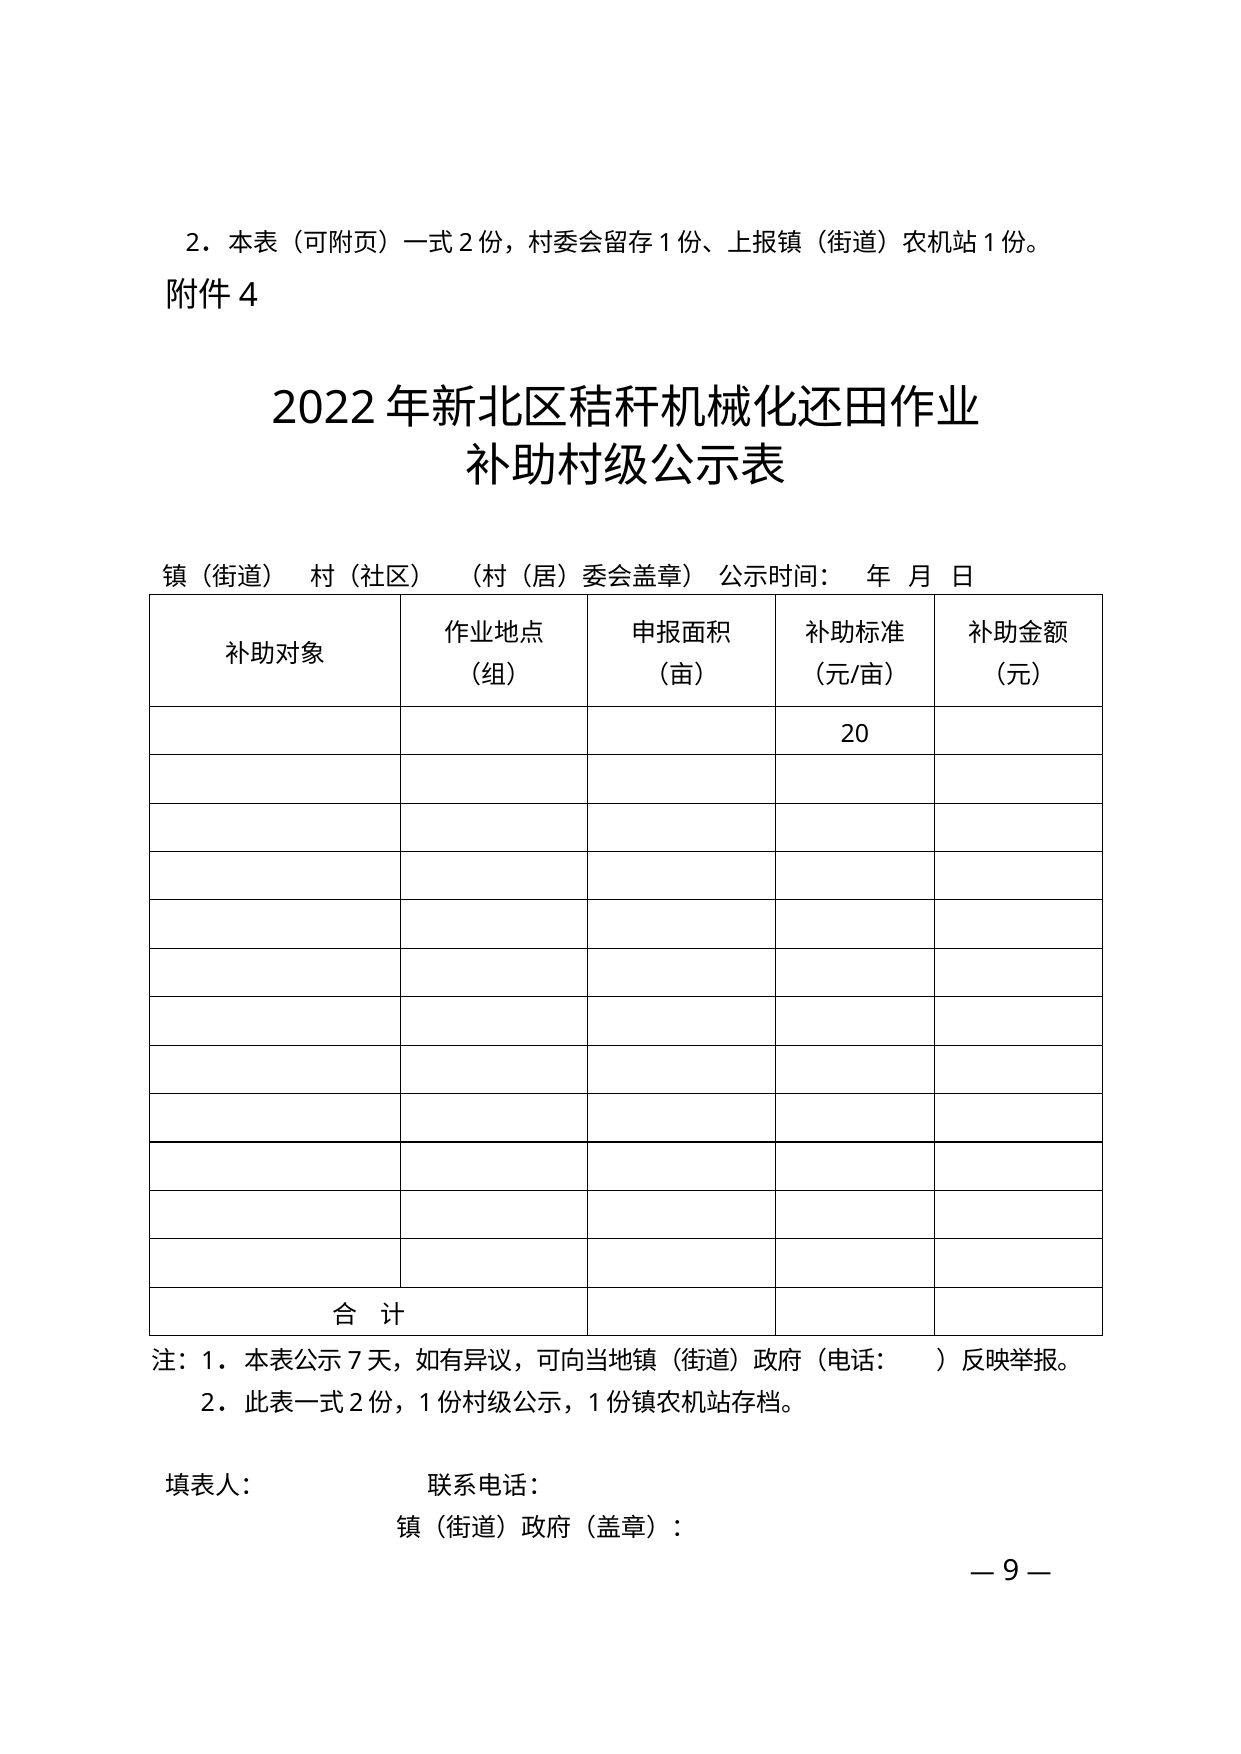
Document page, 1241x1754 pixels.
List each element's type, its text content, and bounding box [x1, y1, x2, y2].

table_cell [935, 852, 1102, 899]
table_cell [588, 852, 775, 899]
table_cell [776, 1143, 934, 1190]
text 注：1．本表公示7天，如有异议，可向当地镇（街道）政府（电话： ）反映举报。 [151, 1336, 1087, 1378]
table_cell [401, 900, 587, 948]
table_cell [150, 1143, 400, 1190]
table_cell [401, 755, 587, 802]
table_cell [588, 949, 775, 996]
table_cell [588, 707, 775, 754]
table_cell [935, 1046, 1102, 1093]
table_cell [401, 1094, 587, 1141]
table_cell [150, 804, 400, 851]
table_cell [935, 1239, 1102, 1287]
text 镇（街道） 村（社区） （村（居）委会盖章） 公示时间： 年 月 日 [163, 552, 1095, 593]
table_header 补助标准 （元/亩） [776, 595, 934, 706]
table_header 补助金额 （元） [935, 595, 1102, 706]
table_cell [401, 804, 587, 851]
table_cell [588, 997, 775, 1044]
table_cell [150, 1191, 400, 1238]
table_cell [150, 852, 400, 899]
table_cell [150, 997, 400, 1044]
text 2．此表一式2份，1份村级公示，1份镇农机站存档。 [165, 1378, 986, 1419]
table_cell [776, 1288, 934, 1335]
table_cell [776, 900, 934, 948]
table_cell [150, 900, 400, 948]
table_cell [935, 804, 1102, 851]
table_cell [588, 1046, 775, 1093]
text 2022年新北区秸秆机械化还田作业 [165, 377, 1087, 435]
table_cell [776, 1046, 934, 1093]
text 补助村级公示表 [165, 435, 1087, 493]
table_cell [150, 1094, 400, 1141]
table_cell [935, 755, 1102, 802]
table_cell [401, 1239, 587, 1287]
table_cell [776, 755, 934, 802]
table_cell [401, 1143, 587, 1190]
table_cell [935, 1094, 1102, 1141]
table_cell [150, 707, 400, 754]
table_cell [401, 949, 587, 996]
table_cell [935, 1288, 1102, 1335]
text 填表人： 联系电话： [165, 1461, 986, 1503]
table_cell [776, 1239, 934, 1287]
table_cell [588, 1143, 775, 1190]
table_cell [588, 1191, 775, 1238]
table_cell [776, 804, 934, 851]
table_cell [776, 997, 934, 1044]
text 镇（街道）政府（盖章）： [165, 1503, 986, 1544]
table_cell [401, 707, 587, 754]
table_cell [935, 707, 1102, 754]
text 附件4 [165, 260, 1087, 318]
table_cell [401, 852, 587, 899]
table_cell [150, 1239, 400, 1287]
table_cell 20 [776, 707, 934, 754]
table_header 作业地点（组） [401, 595, 587, 706]
table_cell [150, 755, 400, 802]
table_header 申报面积 （亩） [588, 595, 775, 706]
table_cell [776, 949, 934, 996]
table_cell [401, 997, 587, 1044]
table_cell [150, 949, 400, 996]
table_cell [935, 1143, 1102, 1190]
text 2．本表（可附页）一式2份，村委会留存1份、上报镇（街道）农机站1份。 [169, 218, 1087, 260]
table_cell [588, 755, 775, 802]
table_cell [935, 900, 1102, 948]
table_cell [776, 1094, 934, 1141]
table_cell [935, 997, 1102, 1044]
table_cell [588, 1288, 775, 1335]
table_cell [588, 900, 775, 948]
table_cell [935, 949, 1102, 996]
table_cell [935, 1191, 1102, 1238]
table_cell [588, 1239, 775, 1287]
table_header 补助对象 [150, 595, 400, 706]
table_cell [776, 1191, 934, 1238]
table_cell 合 计 [150, 1288, 587, 1335]
table_cell [150, 1046, 400, 1093]
table_cell [776, 852, 934, 899]
table_cell [588, 804, 775, 851]
table_cell [401, 1191, 587, 1238]
table_cell [588, 1094, 775, 1141]
table_cell [401, 1046, 587, 1093]
